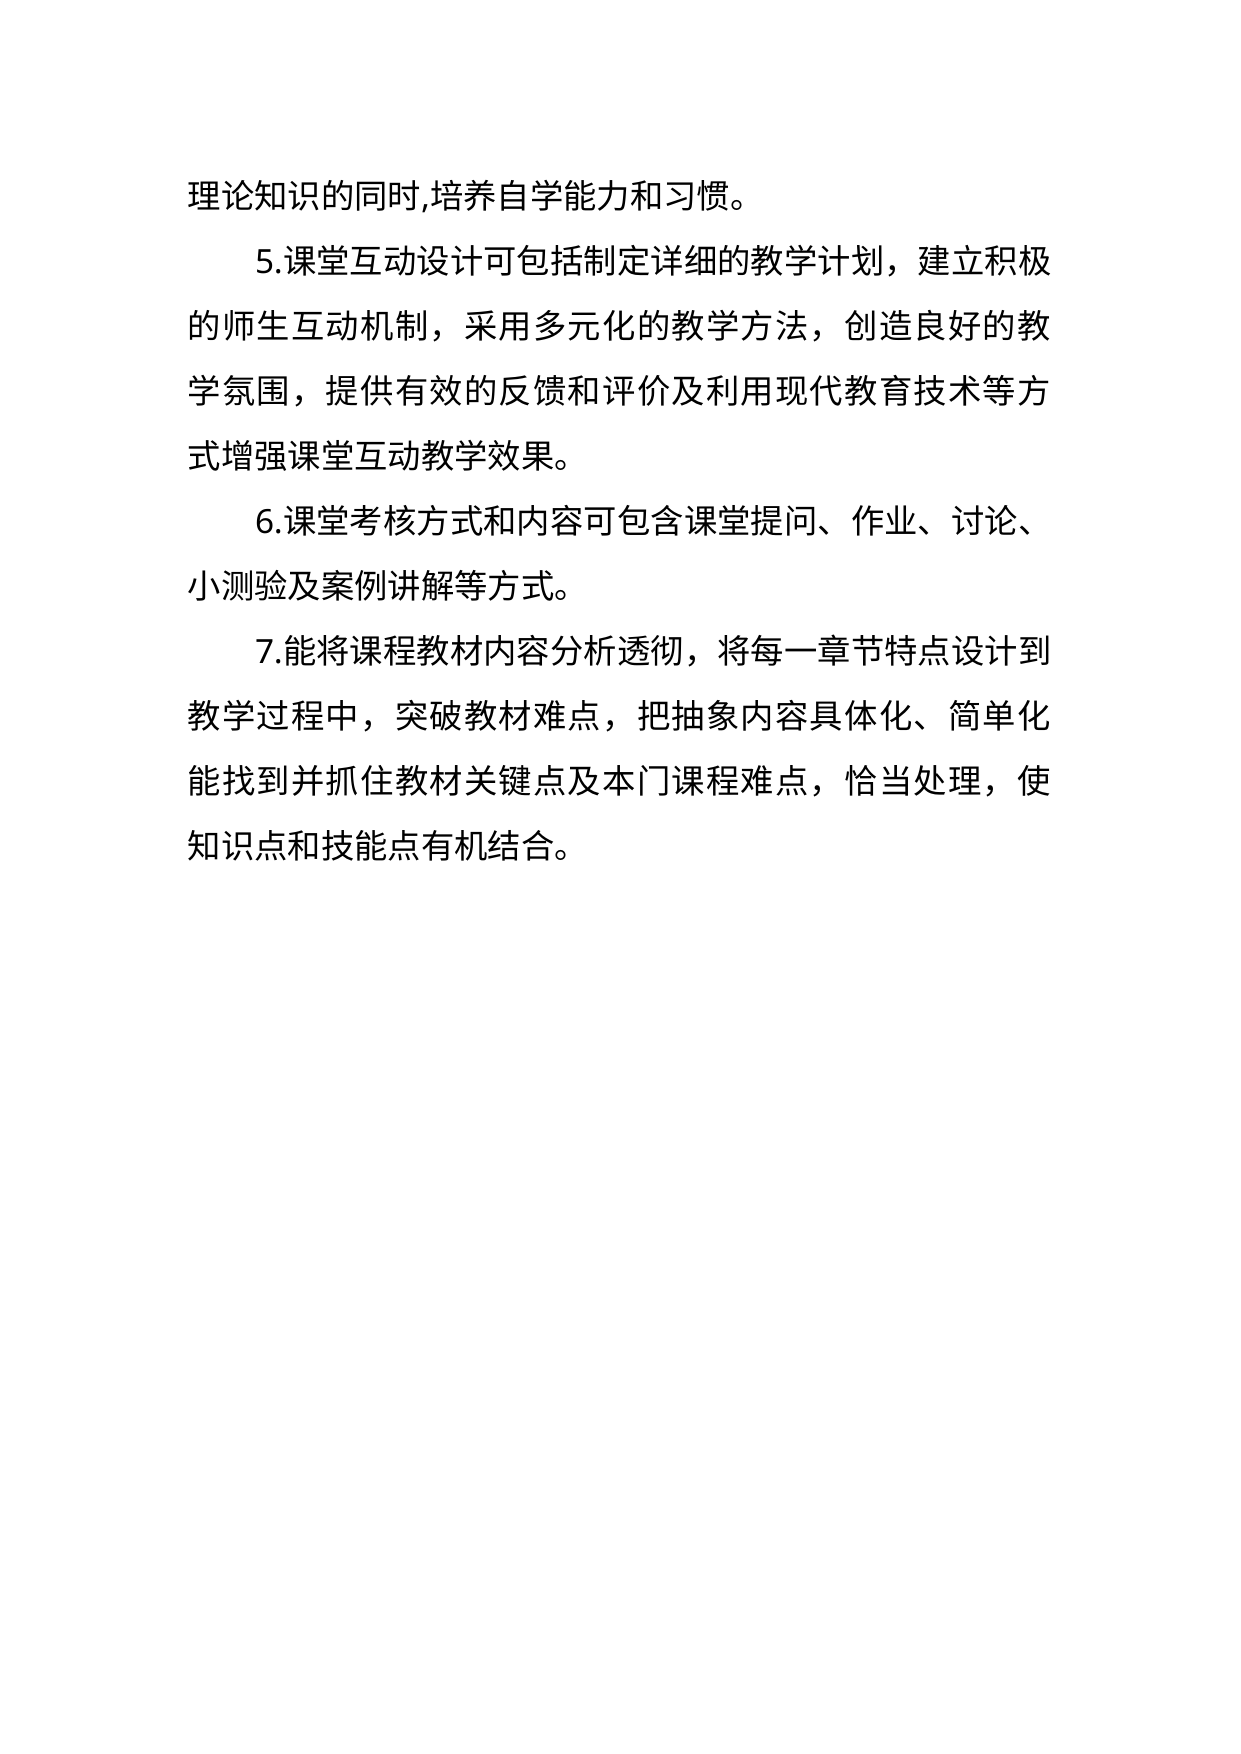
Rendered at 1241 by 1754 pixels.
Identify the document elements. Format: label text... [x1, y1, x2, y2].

text 5.课堂互动设计可包括制定详细的教学计划，建立积极的师生互动机制，采用多元化的教学方法，创造良好的教学氛围，提供有效的反馈和评价及利用现代教育技术等方式增强课堂互动教学效果。 [187, 227, 1053, 487]
text 7.能将课程教材内容分析透彻，将每一章节特点设计到教学过程中，突破教材难点，把抽象内容具体化、简单化。能找到并抓住教材关键点及本门课程难点，恰当处理，使知识点和技能点有机结合。 [187, 617, 1053, 877]
text 6.课堂考核方式和内容可包含课堂提问、作业、讨论、小测验及案例讲解等方式。 [187, 487, 1053, 617]
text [187, 162, 1053, 227]
